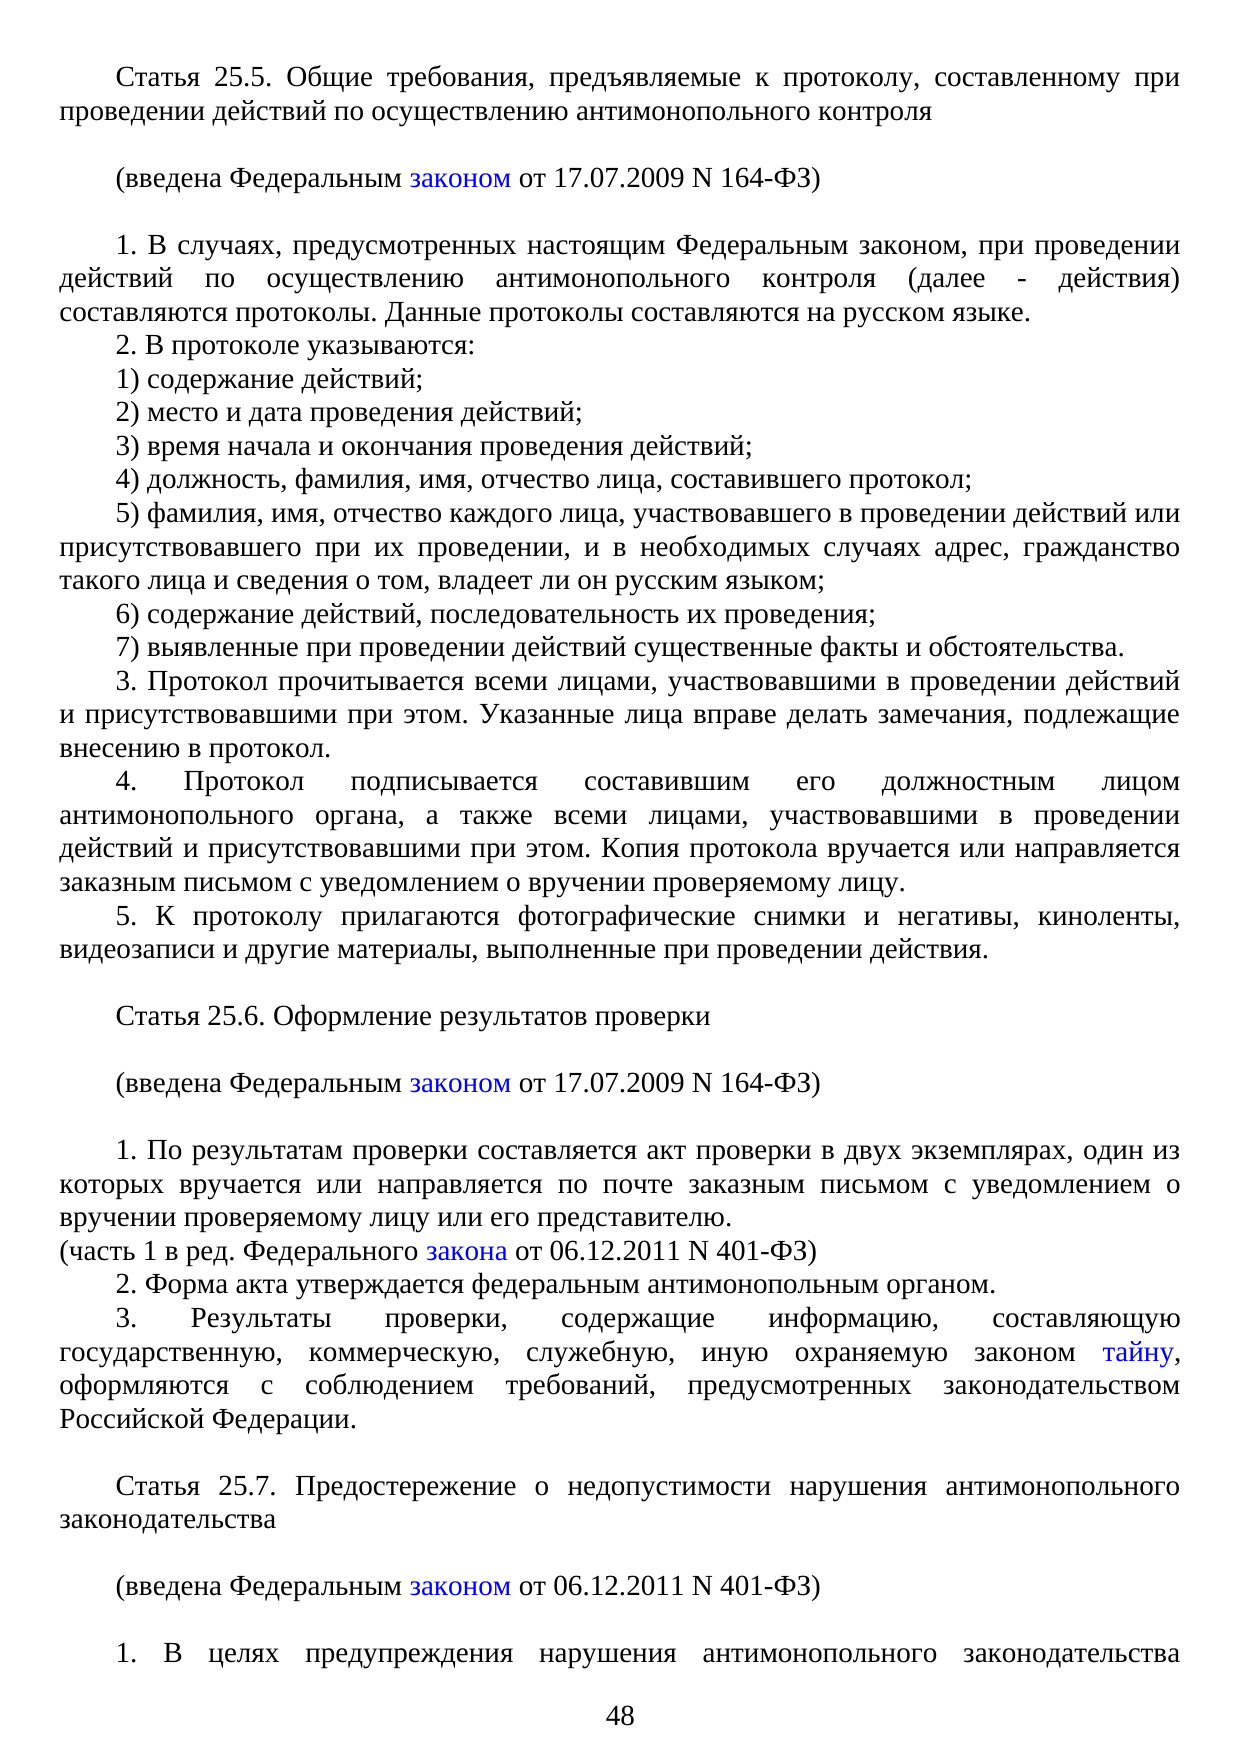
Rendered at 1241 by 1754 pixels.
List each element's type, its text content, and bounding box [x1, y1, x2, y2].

text Статья 25.5. Общие требования, предъявляемые к протоколу, составленному при проведении действий по осуществлению антимонопольного контроля [59, 59, 1181, 126]
text 3. Результаты проверки, содержащие информацию, составляющую государственную, коммерческую, служебную, иную охраняемую законом тайну, оформляются с соблюдением требований, предусмотренных законодательством Российской Федерации. [59, 1300, 1181, 1434]
text 1. В случаях, предусмотренных настоящим Федеральным законом, при проведении действий по осуществлению антимонопольного контроля (далее - действия) составляются протоколы. Данные протоколы составляются на русском языке. [59, 227, 1181, 327]
text Статья 25.7. Предостережение о недопустимости нарушения антимонопольного законодательства [59, 1468, 1181, 1535]
text Статья 25.6. Оформление результатов проверки [59, 998, 1181, 1032]
text 5) фамилия, имя, отчество каждого лица, участвовавшего в проведении действий или присутствовавшего при их проведении, и в необходимых случаях адрес, гражданство такого лица и сведения о том, владеет ли он русским языком; [59, 495, 1181, 596]
text 4. Протокол подписывается составившим его должностным лицом антимонопольного органа, а также всеми лицами, участвовавшими в проведении действий и присутствовавшими при этом. Копия протокола вручается или направляется заказным письмом с уведомлением о вручении проверяемому лицу. [59, 763, 1181, 898]
text 2. В протоколе указываются: [59, 327, 1181, 361]
text 2) место и дата проведения действий; [59, 394, 1181, 428]
text (введена Федеральным законом от 17.07.2009 N 164-ФЗ) [59, 1065, 1181, 1099]
text 3) время начала и окончания проведения действий; [59, 428, 1181, 462]
text 4) должность, фамилия, имя, отчество лица, составившего протокол; [59, 462, 1181, 495]
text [59, 1636, 1181, 1669]
text 2. Форма акта утверждается федеральным антимонопольным органом. [59, 1267, 1181, 1300]
text 6) содержание действий, последовательность их проведения; [59, 596, 1181, 629]
text (введена Федеральным законом от 17.07.2009 N 164-ФЗ) [59, 160, 1181, 193]
text 1. По результатам проверки составляется акт проверки в двух экземплярах, один из которых вручается или направляется по почте заказным письмом с уведомлением о вручении проверяемому лицу или его представителю. [59, 1132, 1181, 1233]
text (часть 1 в ред. Федерального закона от 06.12.2011 N 401-ФЗ) [59, 1233, 1181, 1267]
text (введена Федеральным законом от 06.12.2011 N 401-ФЗ) [59, 1568, 1181, 1602]
text 5. К протоколу прилагаются фотографические снимки и негативы, киноленты, видеозаписи и другие материалы, выполненные при проведении действия. [59, 898, 1181, 965]
text 3. Протокол прочитывается всеми лицами, участвовавшими в проведении действий и присутствовавшими при этом. Указанные лица вправе делать замечания, подлежащие внесению в протокол. [59, 663, 1181, 763]
text 7) выявленные при проведении действий существенные факты и обстоятельства. [59, 629, 1181, 663]
text 1) содержание действий; [59, 361, 1181, 394]
